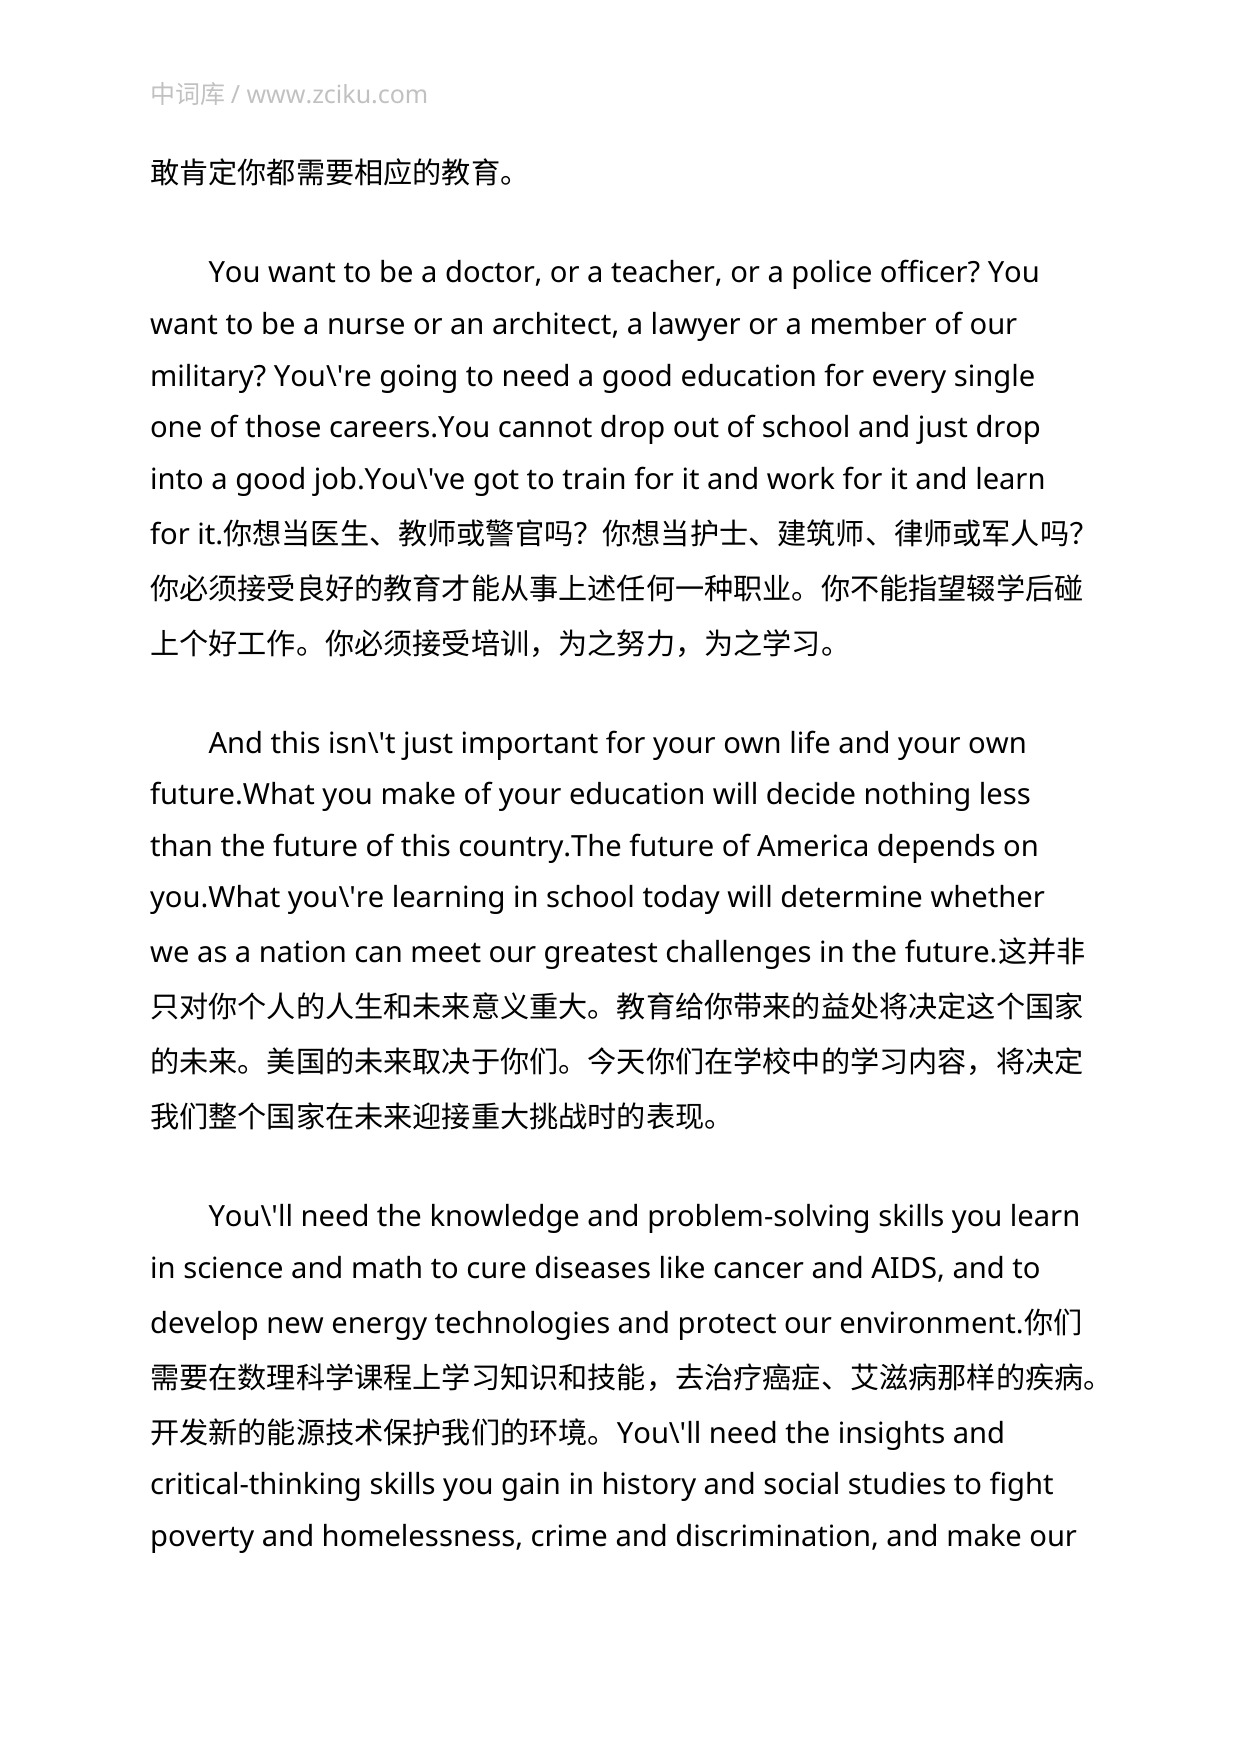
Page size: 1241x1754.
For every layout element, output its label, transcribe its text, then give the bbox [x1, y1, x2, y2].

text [150, 150, 1090, 192]
text You want to be a doctor, or a teacher, or a police officer? You want to be a nurse or an architect, a lawyer or a member of our military? You\'re going to need a good education for every single one of those careers.You cannot drop out of school and just drop into a good job.You\'ve got to train for it and work for it and learn for it.你想当医生、教师或警官吗？你想当护士、建筑师、律师或军人吗？你必须接受良好的教育才能从事上述任何一种职业。你不能指望辍学后碰上个好工作。你必须接受培训，为之努力，为之学习。 [150, 252, 1090, 662]
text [150, 1196, 1090, 1555]
text And this isn\'t just important for your own life and your own future.What you make of your education will decide nothing less than the future of this country.The future of America depends on you.What you\'re learning in school today will determine whether we as a nation can meet our greatest challenges in the future.这并非只对你个人的人生和未来意义重大。教育给你带来的益处将决定这个国家的未来。美国的未来取决于你们。今天你们在学校中的学习内容，将决定我们整个国家在未来迎接重大挑战时的表现。 [150, 722, 1090, 1136]
